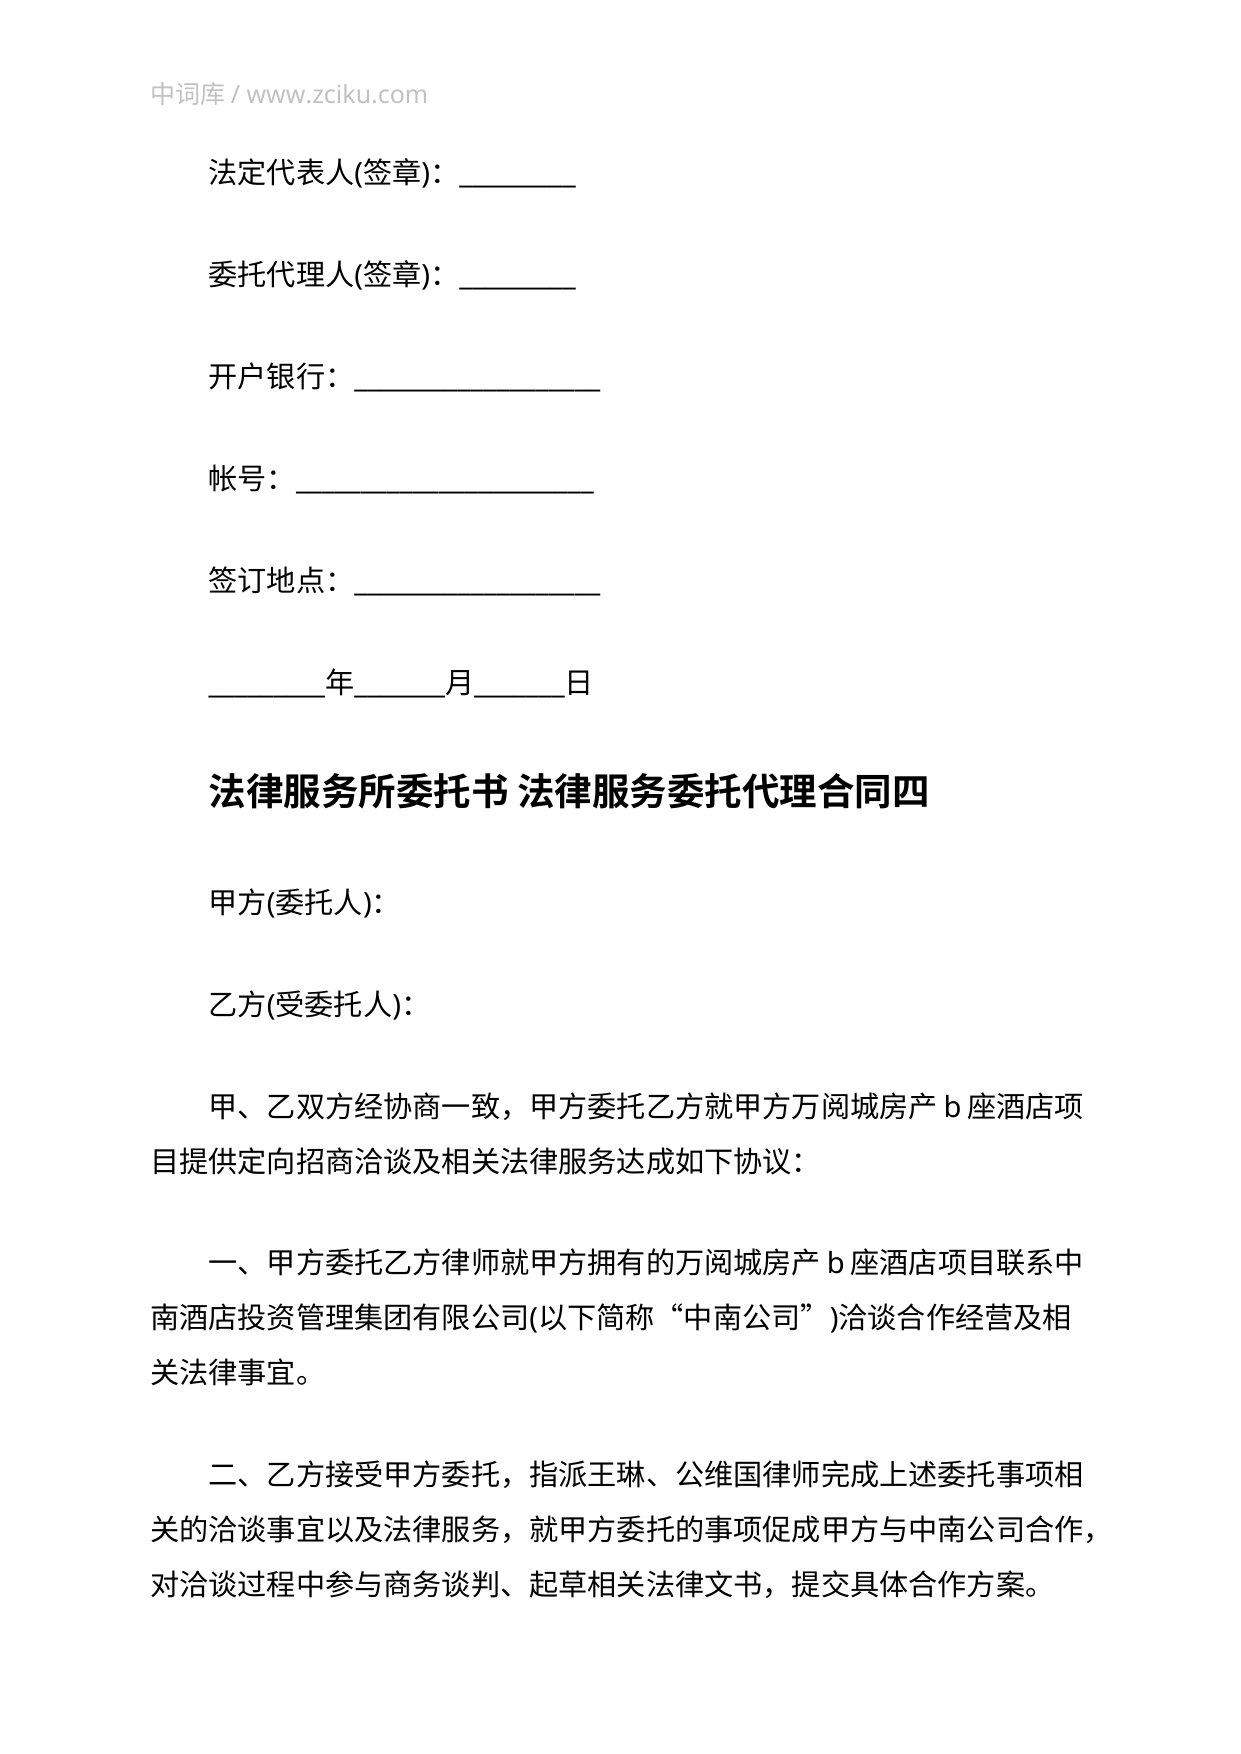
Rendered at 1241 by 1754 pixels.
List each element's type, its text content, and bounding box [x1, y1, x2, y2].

text _________年_______月_______日 [150, 660, 1090, 702]
text 签订地点：___________________ [150, 558, 1090, 600]
text 甲、乙双方经协商一致，甲方委托乙方就甲方万阅城房产b座酒店项目提供定向招商洽谈及相关法律服务达成如下协议： [150, 1083, 1090, 1181]
text 帐号：_______________________ [150, 456, 1090, 498]
text 甲方(委托人)： [150, 879, 1090, 922]
text 乙方(受委托人)： [150, 981, 1090, 1024]
text 法律服务所委托书 法律服务委托代理合同四 [150, 762, 1090, 816]
text 一、甲方委托乙方律师就甲方拥有的万阅城房产b座酒店项目联系中南酒店投资管理集团有限公司(以下简称“中南公司”)洽谈合作经营及相关法律事宜。 [150, 1240, 1090, 1392]
text 委托代理人(签章)：_________ [150, 252, 1090, 294]
text 法定代表人(签章)：_________ [150, 150, 1090, 192]
text 二、乙方接受甲方委托，指派王琳、公维国律师完成上述委托事项相关的洽谈事宜以及法律服务，就甲方委托的事项促成甲方与中南公司合作，对洽谈过程中参与商务谈判、起草相关法律文书，提交具体合作方案。 [150, 1452, 1090, 1604]
text 开户银行：___________________ [150, 354, 1090, 396]
